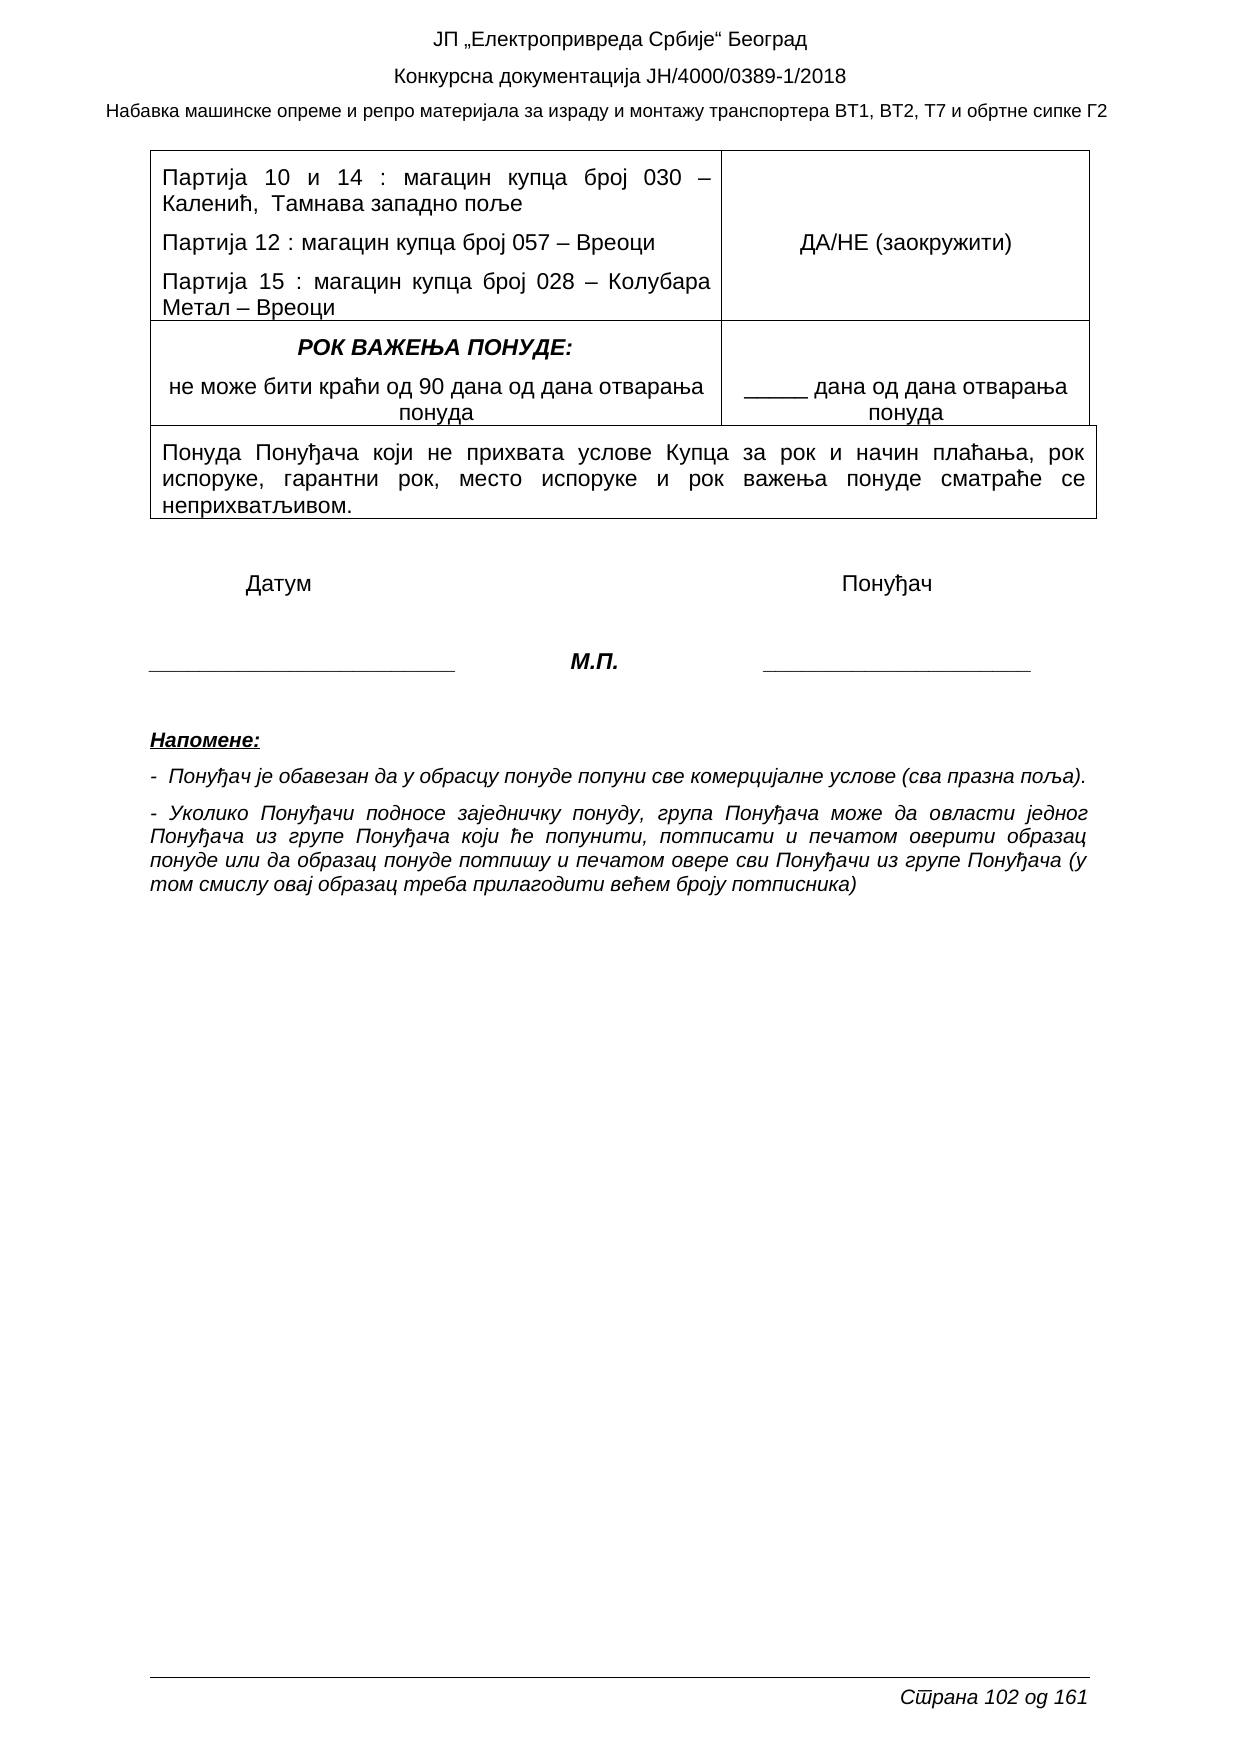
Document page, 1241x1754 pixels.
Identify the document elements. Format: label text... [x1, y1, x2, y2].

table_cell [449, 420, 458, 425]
text Датум Понуђач [150, 570, 1090, 597]
text ________________________ М.П. _____________________ [150, 648, 1090, 674]
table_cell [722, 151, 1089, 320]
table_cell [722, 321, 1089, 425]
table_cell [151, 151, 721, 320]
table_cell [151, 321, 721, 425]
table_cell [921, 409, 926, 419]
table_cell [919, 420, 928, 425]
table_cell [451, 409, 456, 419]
text - Уколико Понуђачи подносе заједничку понуду, група Понуђача може да овласти једног Понуђача из групе Понуђача који ће попунити, потписати и печатом оверити образац понуде или да образац понуде потпишу и печатом овере сви Понуђачи из групе Понуђача (у том смислу овај образац треба прилагодити већем броју потписника) [150, 800, 1090, 896]
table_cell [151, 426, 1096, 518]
text Напомене: [150, 727, 1090, 751]
text - Понуђач је обавезан да у обрасцу понуде попуни све комерцијалне услове (сва празна поља). [150, 764, 1090, 788]
